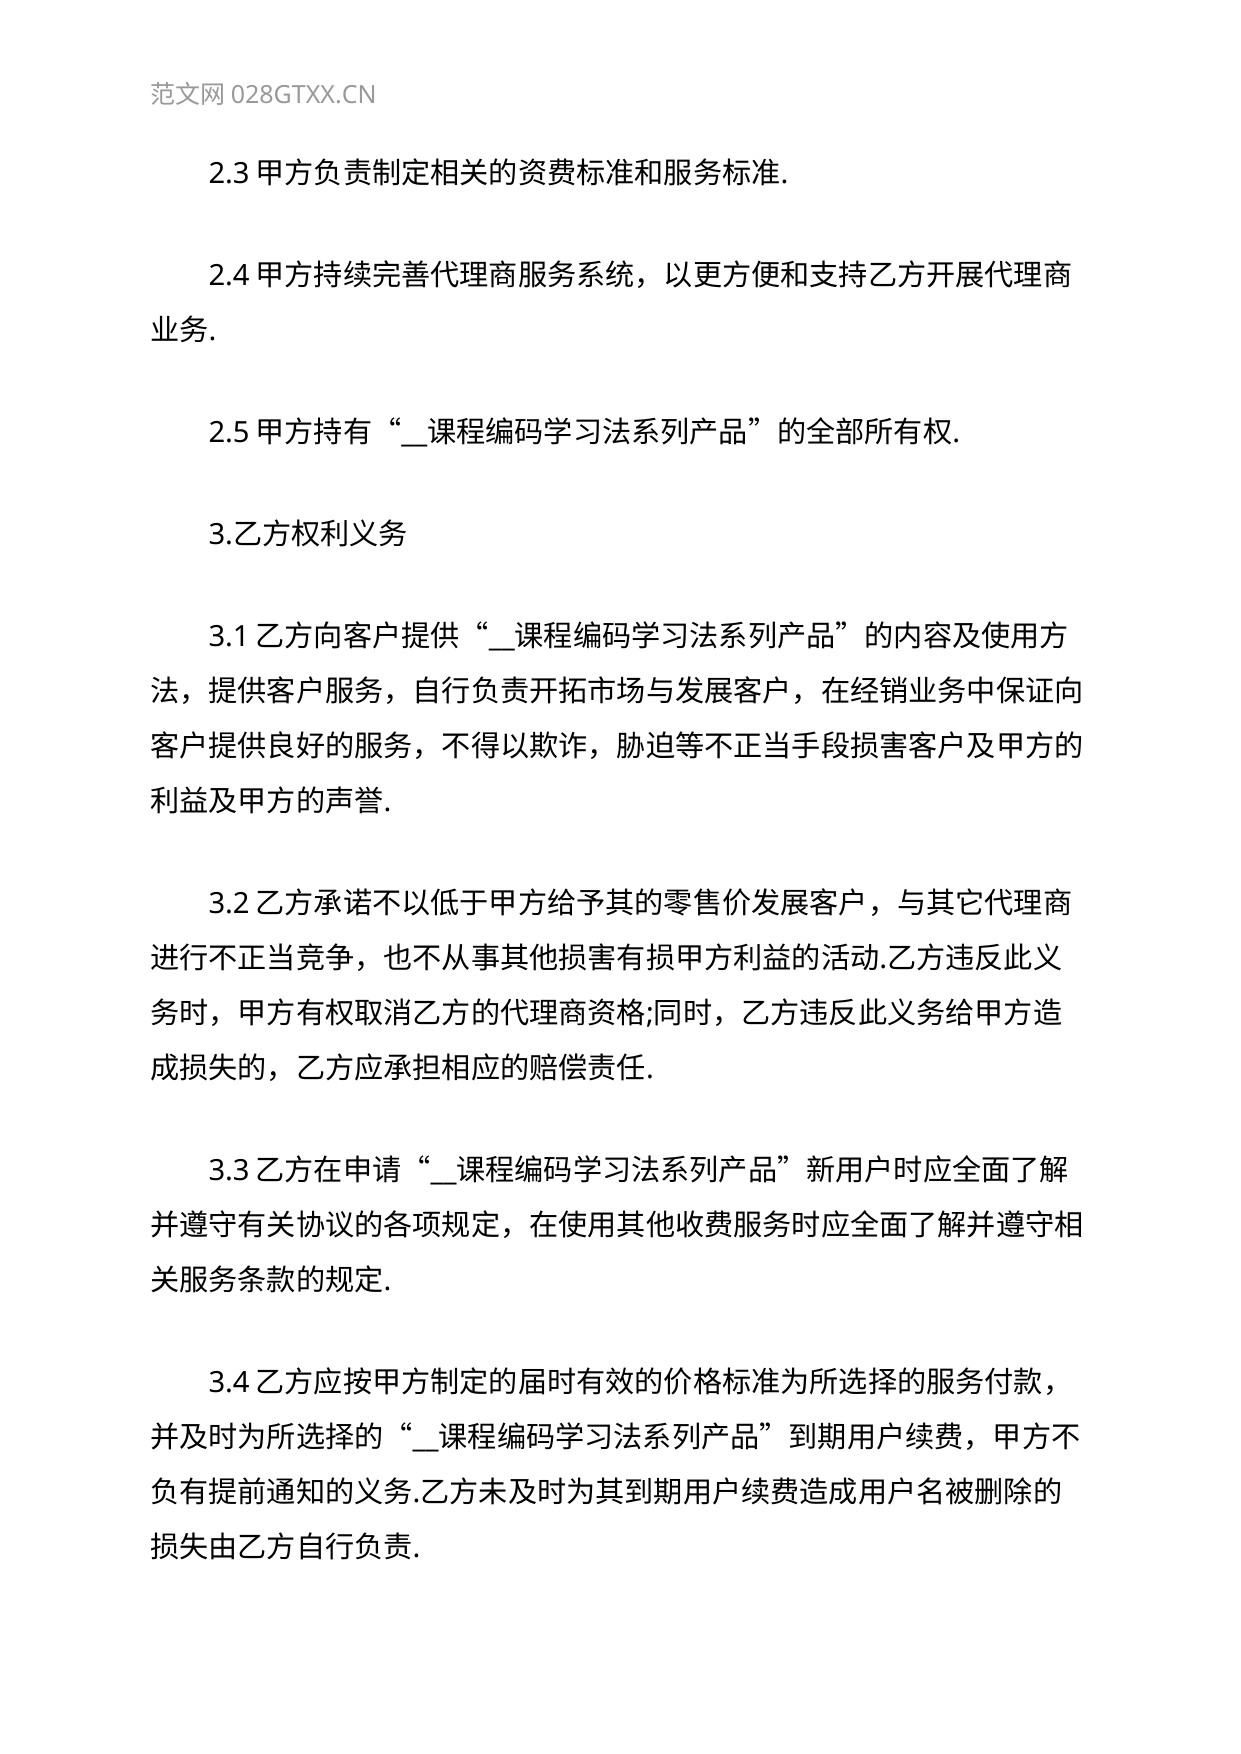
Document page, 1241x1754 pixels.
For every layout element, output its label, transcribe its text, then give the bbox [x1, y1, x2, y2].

text 3.3乙方在申请“__课程编码学习法系列产品”新用户时应全面了解并遵守有关协议的各项规定，在使用其他收费服务时应全面了解并遵守相关服务条款的规定. [150, 1147, 1090, 1299]
text 2.3甲方负责制定相关的资费标准和服务标准. [150, 150, 1090, 192]
text 3.2乙方承诺不以低于甲方给予其的零售价发展客户，与其它代理商进行不正当竞争，也不从事其他损害有损甲方利益的活动.乙方违反此义务时，甲方有权取消乙方的代理商资格;同时，乙方违反此义务给甲方造成损失的，乙方应承担相应的赔偿责任. [150, 880, 1090, 1087]
text 3.1乙方向客户提供“__课程编码学习法系列产品”的内容及使用方法，提供客户服务，自行负责开拓市场与发展客户，在经销业务中保证向客户提供良好的服务，不得以欺诈，胁迫等不正当手段损害客户及甲方的利益及甲方的声誉. [150, 613, 1090, 820]
text 3.乙方权利义务 [150, 511, 1090, 553]
text 2.5甲方持有“__课程编码学习法系列产品”的全部所有权. [150, 409, 1090, 451]
text 2.4甲方持续完善代理商服务系统，以更方便和支持乙方开展代理商业务. [150, 252, 1090, 349]
text 3.4乙方应按甲方制定的届时有效的价格标准为所选择的服务付款，并及时为所选择的“__课程编码学习法系列产品”到期用户续费，甲方不负有提前通知的义务.乙方未及时为其到期用户续费造成用户名被删除的损失由乙方自行负责. [150, 1358, 1090, 1566]
